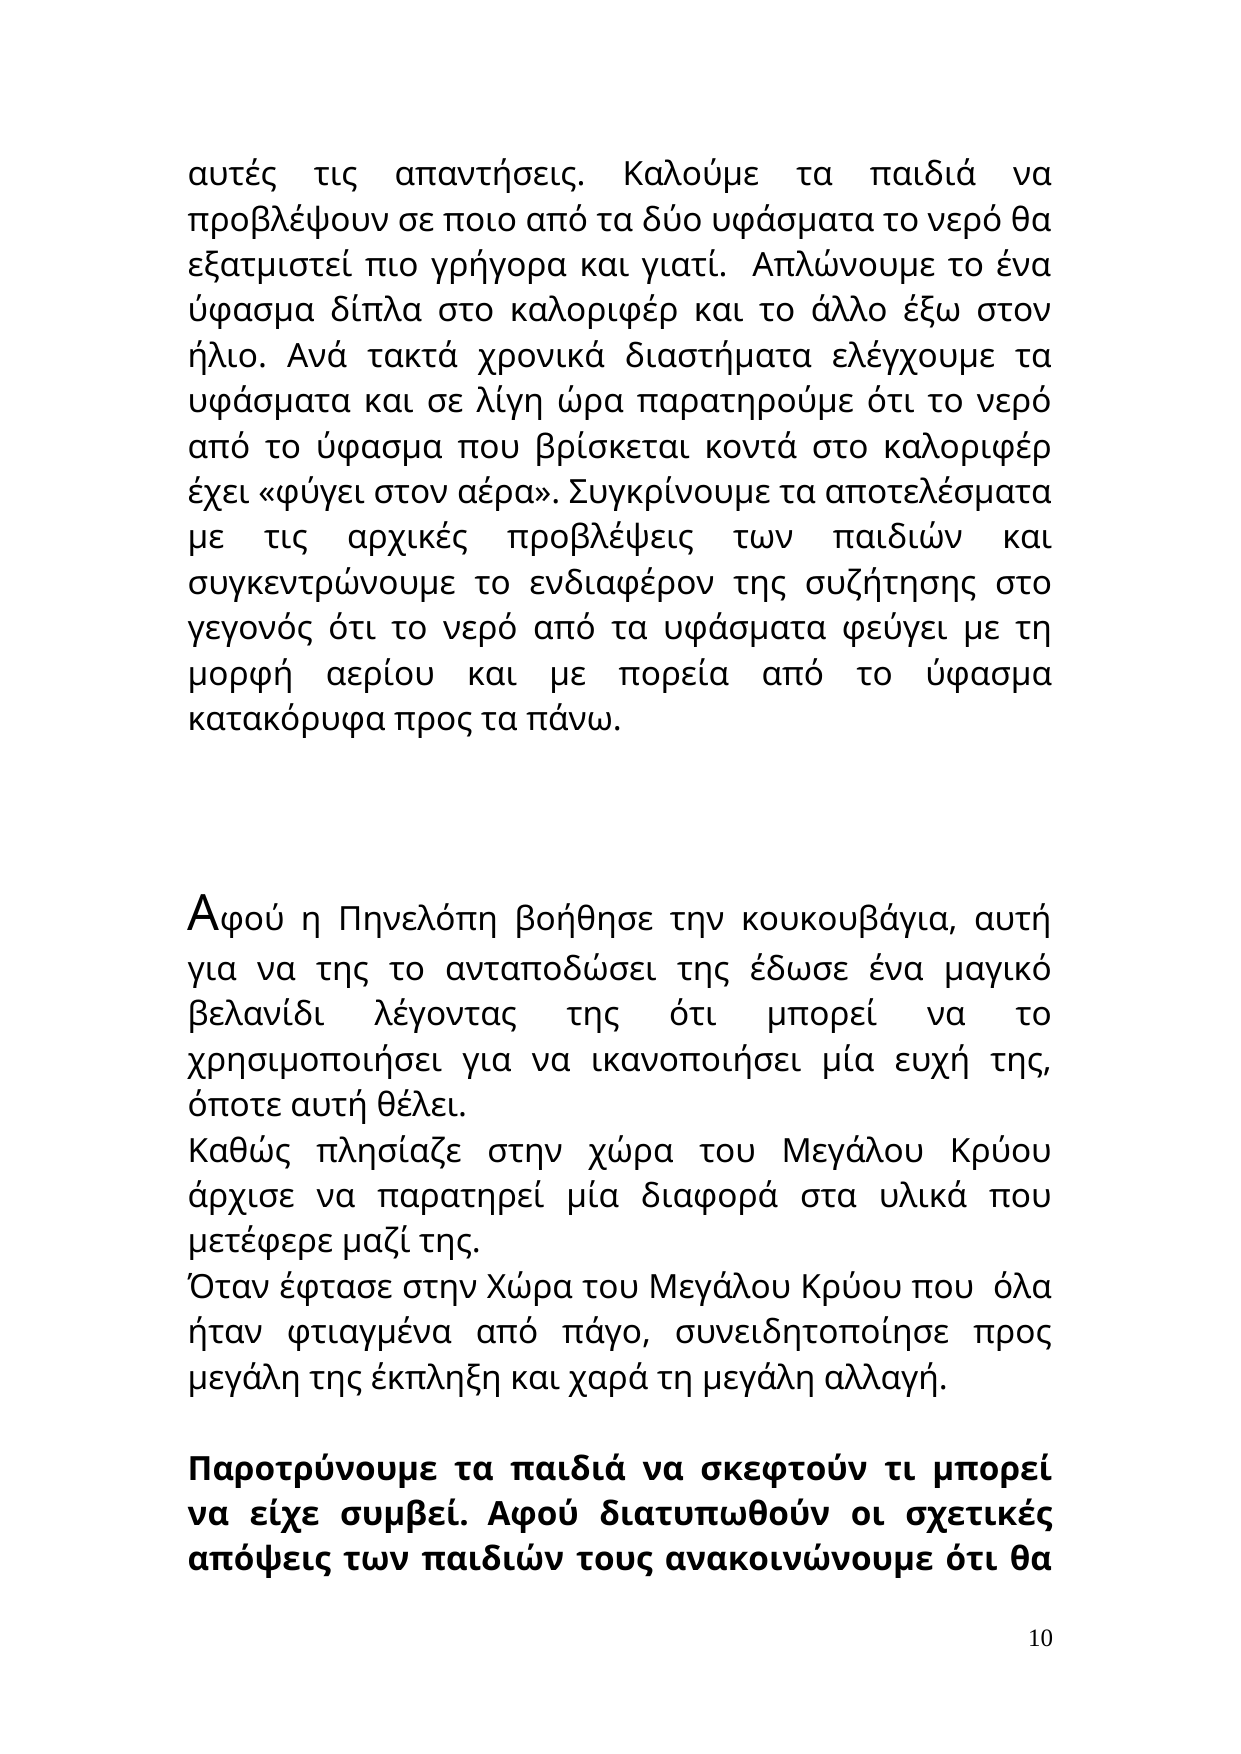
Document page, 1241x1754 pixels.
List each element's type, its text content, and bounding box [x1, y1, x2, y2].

text Όταν έφτασε στην Χώρα του Μεγάλου Κρύου που όλα ήταν φτιαγμένα από πάγο, συνειδητοποίησε προς μεγάλη της έκπληξη και χαρά τη μεγάλη αλλαγή. [187, 1263, 1053, 1399]
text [187, 1444, 1053, 1581]
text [187, 150, 1053, 740]
text Καθώς πλησίαζε στην χώρα του Μεγάλου Κρύου άρχισε να παρατηρεί μία διαφορά στα υλικά που μετέφερε μαζί της. [187, 1126, 1053, 1263]
text Αφού η Πηνελόπη βοήθησε την κουκουβάγια, αυτή για να της το ανταποδώσει της έδωσε ένα μαγικό βελανίδι λέγοντας της ότι μπορεί να το χρησιμοποιήσει για να ικανοποιήσει μία ευχή της, όποτε αυτή θέλει. [187, 877, 1053, 1126]
